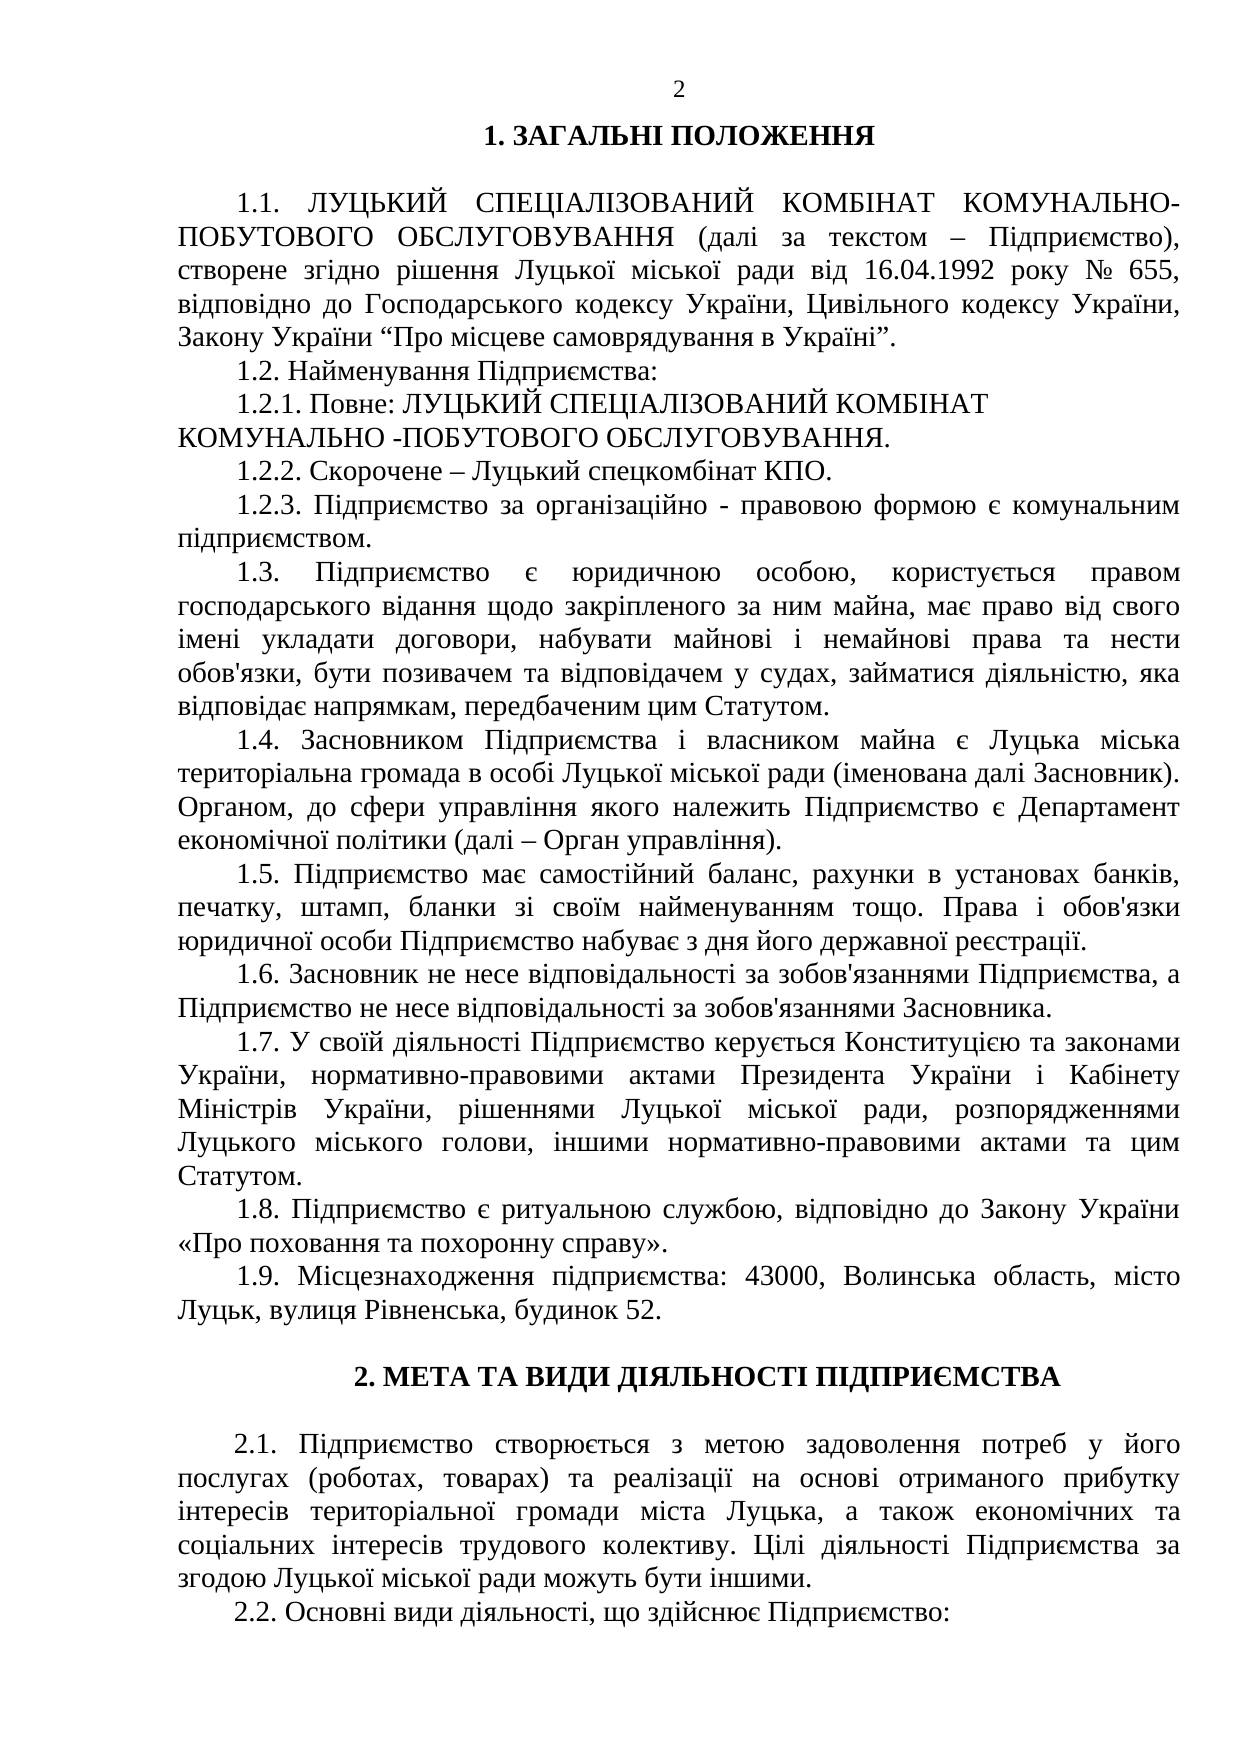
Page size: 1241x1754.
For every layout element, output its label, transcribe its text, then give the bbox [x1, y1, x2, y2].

text 2.1. Підприємство створюється з метою задоволення потреб у його послугах (роботах, товарах) та реалізації на основі отриманого прибутку інтересів територіальної громади міста Луцька, а також економічних та соціальних інтересів трудового колективу. Цілі діяльності Підприємства за згодою Луцької міської ради можуть бути іншими. [177, 1426, 1181, 1594]
text 1.2.3. Підприємство за організаційно - правовою формою є комунальним підприємством. [177, 487, 1181, 554]
text 1.8. Підприємство є ритуальною службою, відповідно до Закону України «Про поховання та похоронну справу». [177, 1191, 1181, 1258]
text 1.5. Підприємство має самостійний баланс, рахунки в установах банків, печатку, штамп, бланки зі своїм найменуванням тощо. Права і обов'язки юридичної особи Підприємство набуває з дня його державної реєстрації. [177, 856, 1181, 957]
text 1.2.2. Скорочене – Луцький спецкомбінат КПО. [177, 453, 1181, 487]
text 1.2.1. Повне: ЛУЦЬКИЙ СПЕЦІАЛІЗОВАНИЙ КОМБІНАТ КОМУНАЛЬНО -ПОБУТОВОГО ОБСЛУГОВУВАННЯ. [177, 386, 1181, 453]
text 1.7. У своїй діяльності Підприємство керується Конституцією та законами України, нормативно-правовими актами Президента України і Кабінету Міністрів України, рішеннями Луцької міської ради, розпорядженнями Луцького міського голови, іншими нормативно-правовими актами та цим Статутом. [177, 1024, 1181, 1191]
text 1.2. Найменування Підприємства: [177, 353, 1181, 386]
text 1. ЗАГАЛЬНІ ПОЛОЖЕННЯ [177, 118, 1181, 152]
text 1.1. ЛУЦЬКИЙ СПЕЦІАЛІЗОВАНИЙ КОМБІНАТ КОМУНАЛЬНО-ПОБУТОВОГО ОБСЛУГОВУВАННЯ (далі за текстом – Підприємство), створене згідно рішення Луцької міської ради від 16.04.1992 року № 655, відповідно до Господарського кодексу України, Цивільного кодексу України, Закону України “Про місцеве самоврядування в Україні”. [177, 185, 1181, 353]
text 1.3. Підприємство є юридичною особою, користується правом господарського відання щодо закріпленого за ним майна, має право від свого імені укладати договори, набувати майнові і немайнові права та нести обов'язки, бути позивачем та відповідачем у судах, займатися діяльністю, яка відповідає напрямкам, передбаченим цим Статутом. [177, 554, 1181, 722]
text 2.2. Основні види діяльності, що здійснює Підприємство: [177, 1594, 1181, 1627]
text 1.4. Засновником Підприємства і власником майна є Луцька міська територіальна громада в особі Луцької міської ради (іменована далі Засновник). Органом, до сфери управління якого належить Підприємство є Департамент економічної політики (далі – Орган управління). [177, 722, 1181, 856]
text 2. МЕТА ТА ВИДИ ДІЯЛЬНОСТІ ПІДПРИЄМСТВА [177, 1359, 1181, 1393]
text 1.6. 3асновник не несе відповідальності за зобов'язаннями Підприємства, а Підприємство не несе відповідальності за зобов'язаннями Засновника. [177, 957, 1181, 1024]
text 1.9. Місцезнаходження підприємства: 43000, Волинська область, місто Луцьк, вулиця Рівненська, будинок 52. [177, 1258, 1181, 1326]
